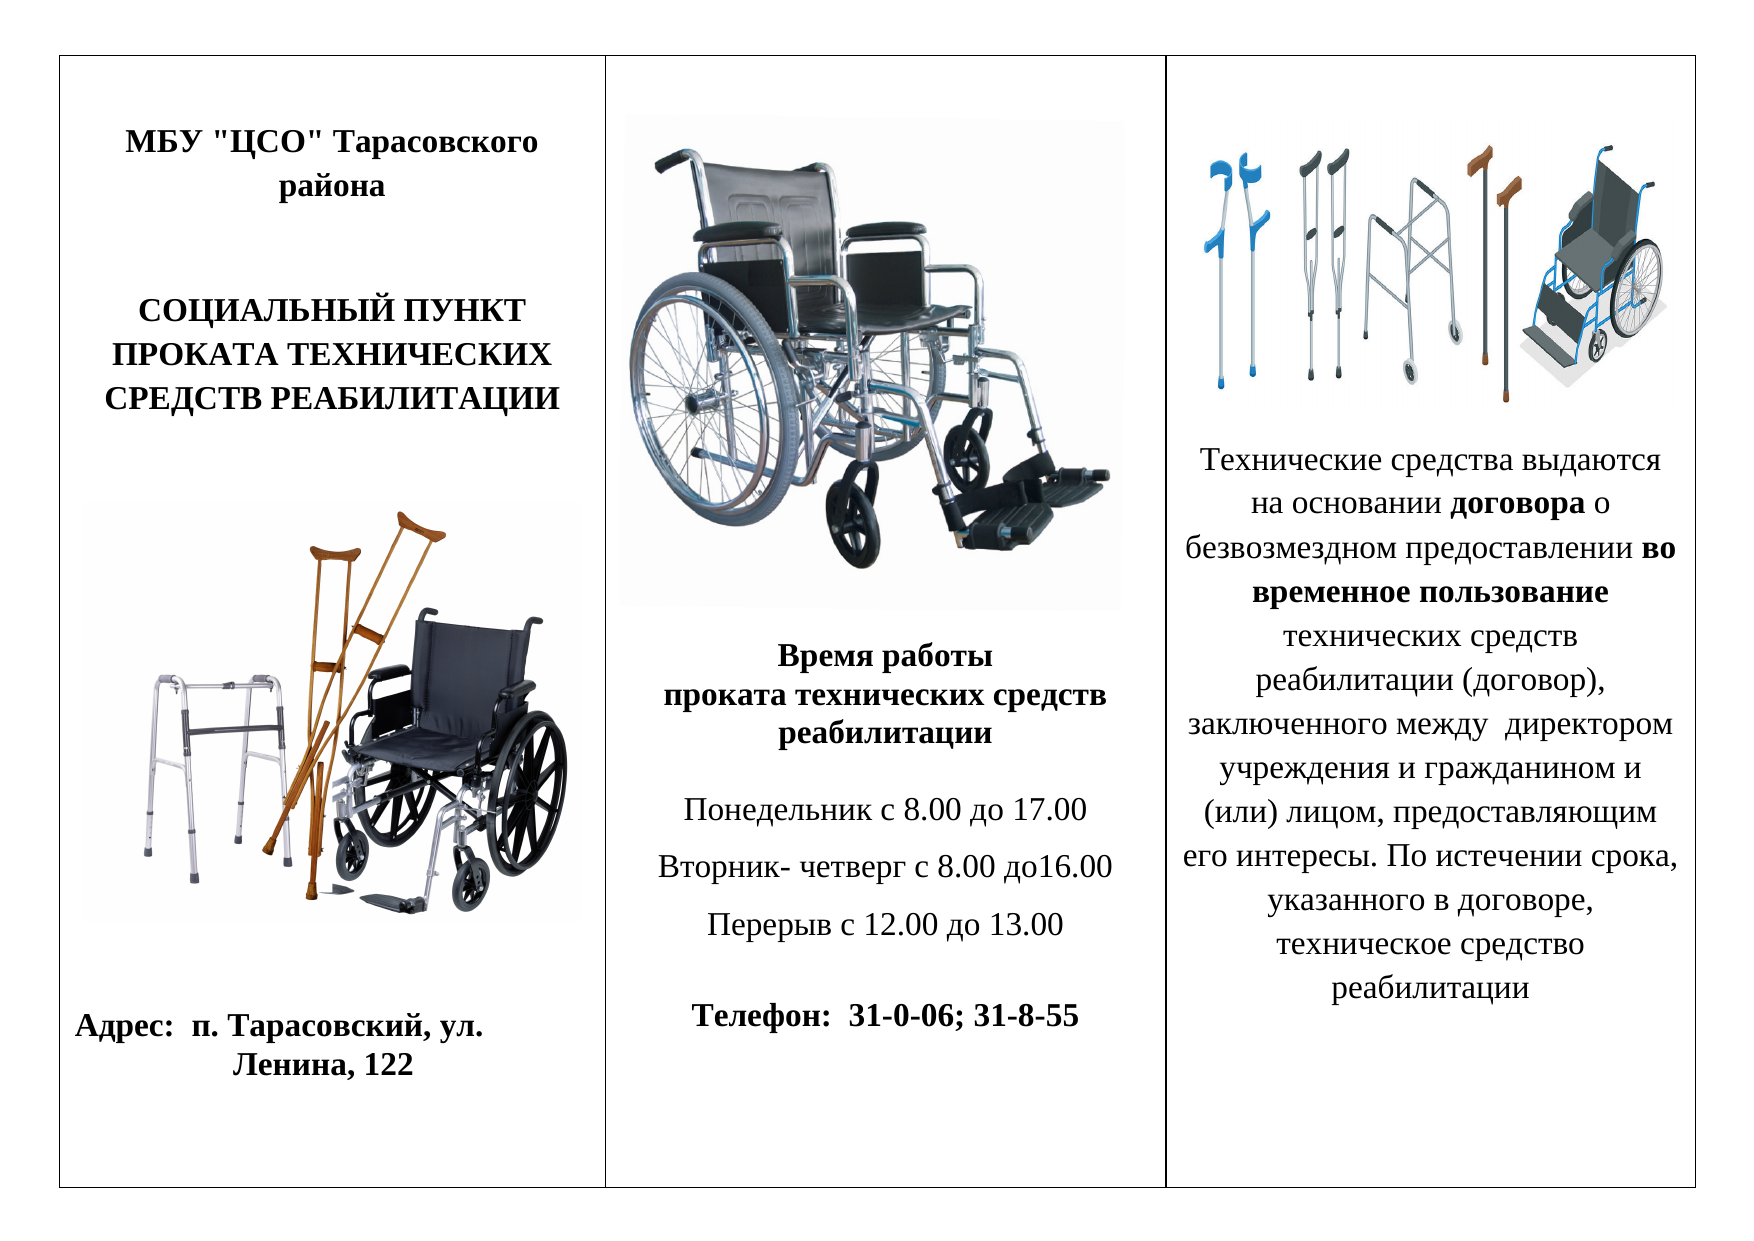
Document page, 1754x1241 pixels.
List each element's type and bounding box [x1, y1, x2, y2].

picture [1180, 115, 1673, 414]
picture [619, 115, 1125, 611]
picture [82, 502, 582, 922]
